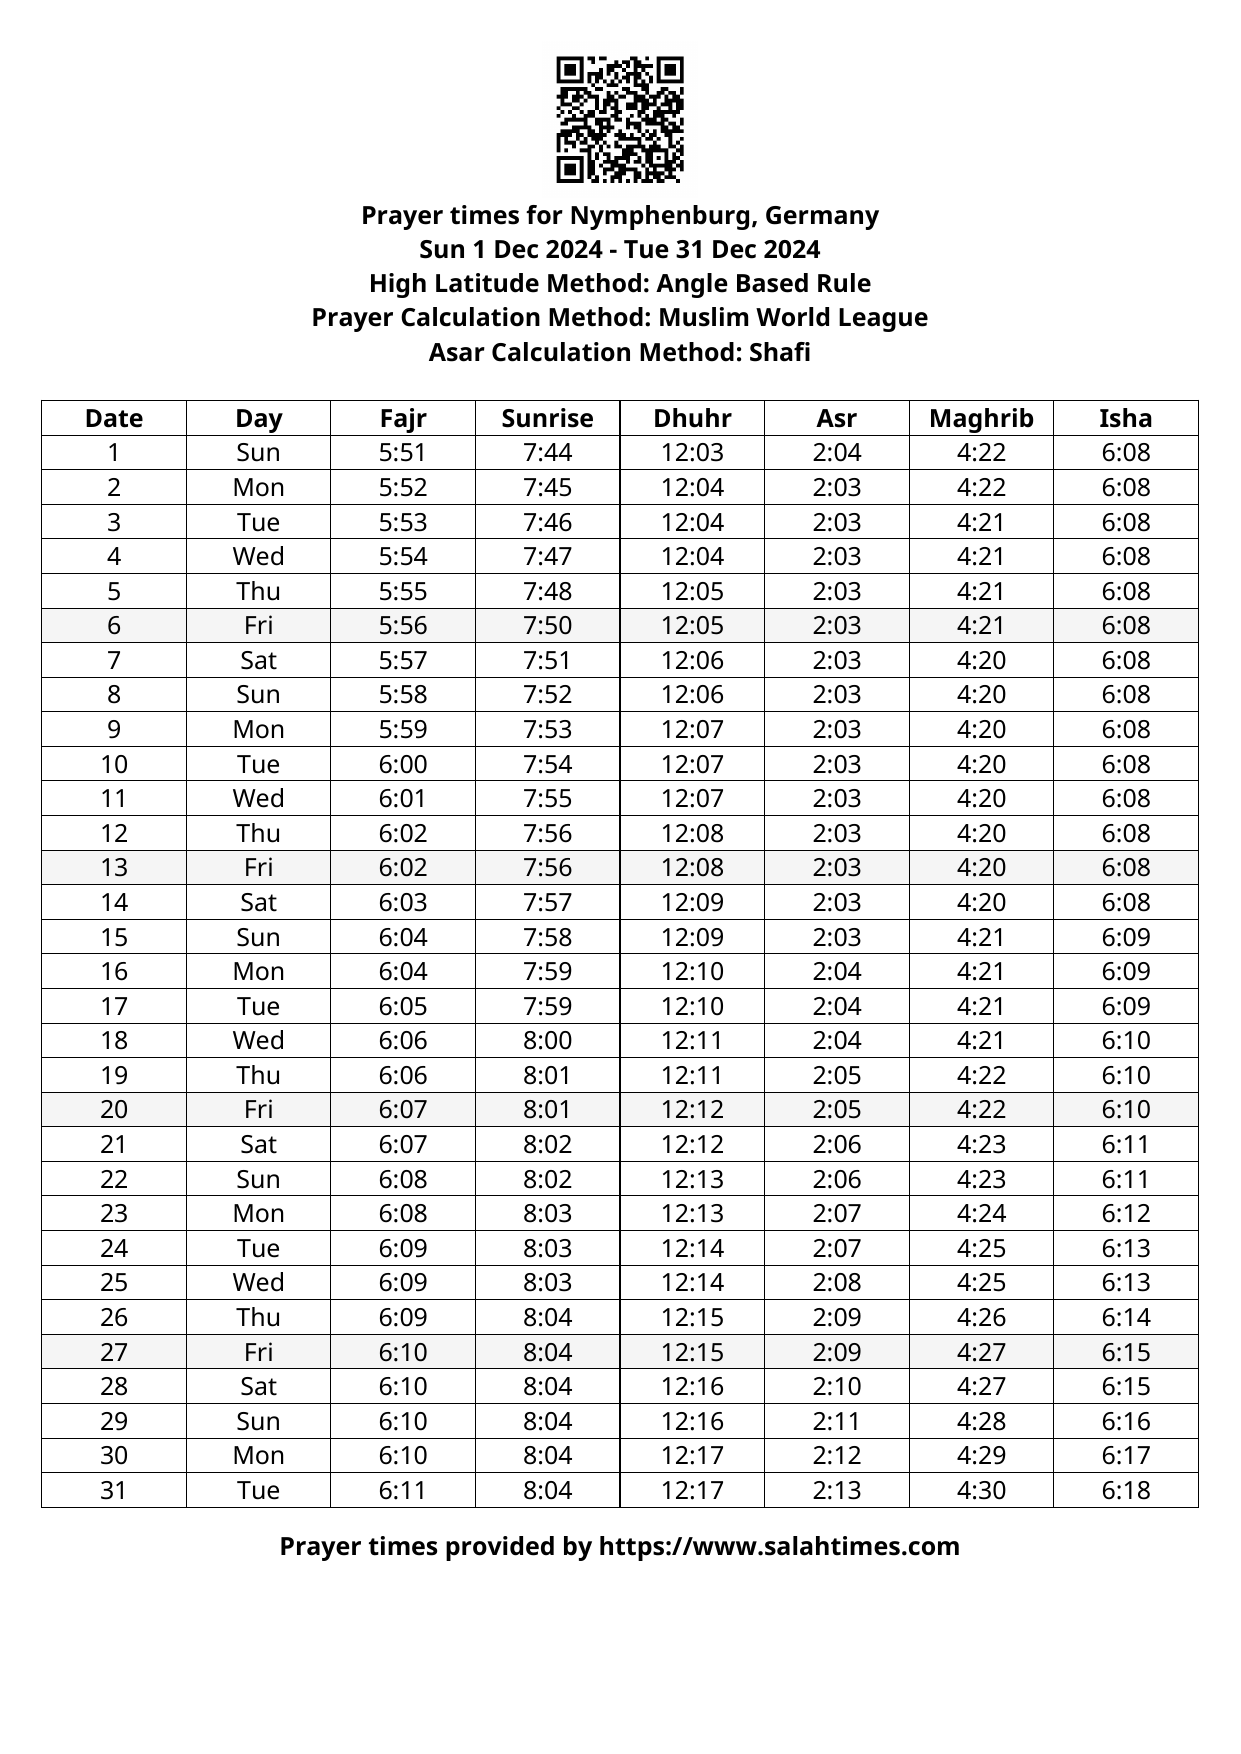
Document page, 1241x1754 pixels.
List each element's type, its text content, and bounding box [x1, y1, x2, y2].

table_cell 4:28 [910, 1404, 1053, 1437]
table_cell 13 [42, 851, 186, 884]
table_cell 2 [42, 470, 186, 504]
table_cell 6:09 [331, 1231, 475, 1264]
table_cell Wed [187, 1266, 330, 1299]
table_cell Sun [187, 1404, 330, 1437]
table_cell 6:10 [1054, 1093, 1198, 1126]
table_cell 6:04 [331, 920, 475, 953]
table_cell 2:11 [765, 1404, 909, 1437]
table_cell 21 [42, 1127, 186, 1161]
table_cell 7:56 [476, 851, 619, 884]
table_header Date [42, 401, 186, 434]
table_cell 6:08 [1054, 643, 1198, 677]
table_cell 5:58 [331, 678, 475, 711]
table_cell 6:15 [1054, 1369, 1198, 1403]
table_cell 29 [42, 1404, 186, 1437]
table_cell 6:08 [1054, 885, 1198, 919]
table_cell 19 [42, 1058, 186, 1092]
table_cell 8:03 [476, 1266, 619, 1299]
table_cell 6:09 [331, 1266, 475, 1299]
table_cell 30 [42, 1439, 186, 1472]
table_header Dhuhr [621, 401, 764, 434]
table_cell 6:02 [331, 816, 475, 849]
table_cell 12:11 [621, 1058, 764, 1092]
table_cell Sun [187, 1162, 330, 1195]
text Prayer Calculation Method: Muslim World League [42, 300, 1198, 334]
table_cell 4:23 [910, 1127, 1053, 1161]
table_cell 4:22 [910, 436, 1053, 469]
table_cell 6:08 [1054, 436, 1198, 469]
table_cell 8:04 [476, 1404, 619, 1437]
table_cell 6:08 [1054, 678, 1198, 711]
table_cell 7:59 [476, 954, 619, 988]
table_cell 12:12 [621, 1093, 764, 1126]
table_cell 4:20 [910, 885, 1053, 919]
table_cell 2:04 [765, 436, 909, 469]
table_cell Tue [187, 1473, 330, 1507]
table_cell 4:21 [910, 954, 1053, 988]
table_cell 6 [42, 609, 186, 642]
table_cell Tue [187, 1231, 330, 1264]
table_cell 4:22 [910, 470, 1053, 504]
table_cell 4:27 [910, 1369, 1053, 1403]
table_header Sunrise [476, 401, 619, 434]
table_cell 6:09 [1054, 989, 1198, 1022]
table_cell 31 [42, 1473, 186, 1507]
table_cell Wed [187, 781, 330, 815]
table_cell Sat [187, 885, 330, 919]
table_cell 4:21 [910, 539, 1053, 573]
table_cell Mon [187, 1196, 330, 1230]
table_cell Mon [187, 712, 330, 746]
table_cell 12:06 [621, 643, 764, 677]
table_cell 6:04 [331, 954, 475, 988]
table_cell 6:17 [1054, 1439, 1198, 1472]
table_cell 6:15 [1054, 1335, 1198, 1368]
table_cell Sun [187, 920, 330, 953]
table_cell 11 [42, 781, 186, 815]
table_cell 2:10 [765, 1369, 909, 1403]
table_cell 12:16 [621, 1404, 764, 1437]
table_cell 5:54 [331, 539, 475, 573]
table_cell 6:03 [331, 885, 475, 919]
table_cell 12:15 [621, 1335, 764, 1368]
table_cell 4:26 [910, 1300, 1053, 1334]
table_cell 6:07 [331, 1127, 475, 1161]
table_cell Mon [187, 1439, 330, 1472]
table_cell 8:04 [476, 1335, 619, 1368]
table_cell 2:03 [765, 781, 909, 815]
table_header Day [187, 401, 330, 434]
table_cell 28 [42, 1369, 186, 1403]
table_cell 6:08 [1054, 747, 1198, 780]
table_cell Thu [187, 1300, 330, 1334]
table_cell 5:59 [331, 712, 475, 746]
table_cell 6:10 [331, 1404, 475, 1437]
table_cell 12:09 [621, 920, 764, 953]
table_cell 4:23 [910, 1162, 1053, 1195]
table_cell 2:04 [765, 954, 909, 988]
table_cell 12:07 [621, 781, 764, 815]
table_cell 6:09 [1054, 920, 1198, 953]
table_cell 12:14 [621, 1231, 764, 1264]
table_cell Sat [187, 1369, 330, 1403]
table_cell 2:09 [765, 1300, 909, 1334]
table_cell 2:03 [765, 885, 909, 919]
table_cell 4:21 [910, 574, 1053, 607]
table_cell 8:02 [476, 1127, 619, 1161]
table_cell 8:04 [476, 1300, 619, 1334]
table_cell 12:06 [621, 678, 764, 711]
table_cell 12:16 [621, 1369, 764, 1403]
table_cell 12:08 [621, 851, 764, 884]
table_cell 2:07 [765, 1231, 909, 1264]
table_cell 2:13 [765, 1473, 909, 1507]
table_cell 7:53 [476, 712, 619, 746]
table_cell 12:05 [621, 609, 764, 642]
table_cell 17 [42, 989, 186, 1022]
table_cell 8:01 [476, 1093, 619, 1126]
table_cell 12:04 [621, 539, 764, 573]
table_cell 6:10 [331, 1439, 475, 1472]
table_cell 4:20 [910, 712, 1053, 746]
table_cell 8:03 [476, 1196, 619, 1230]
table_cell Sat [187, 643, 330, 677]
table_cell 4:30 [910, 1473, 1053, 1507]
table_cell 5:57 [331, 643, 475, 677]
table_cell 4:21 [910, 505, 1053, 538]
table_cell 2:06 [765, 1162, 909, 1195]
table_cell 6:01 [331, 781, 475, 815]
table_cell 6:08 [1054, 851, 1198, 884]
table_cell 6:08 [331, 1196, 475, 1230]
table_cell 7:59 [476, 989, 619, 1022]
table_cell 4:22 [910, 1058, 1053, 1092]
table_cell 5:53 [331, 505, 475, 538]
table_cell 6:11 [1054, 1162, 1198, 1195]
table_cell Fri [187, 851, 330, 884]
table_cell 10 [42, 747, 186, 780]
table_cell 7:51 [476, 643, 619, 677]
table_cell 12:09 [621, 885, 764, 919]
table_cell 8:00 [476, 1024, 619, 1057]
table_cell 6:18 [1054, 1473, 1198, 1507]
text Prayer times provided by https://www.salahtimes.com [42, 1528, 1198, 1563]
table_cell 12:13 [621, 1162, 764, 1195]
table_cell 4:20 [910, 643, 1053, 677]
table_cell 6:08 [1054, 781, 1198, 815]
table_cell 2:03 [765, 747, 909, 780]
table_cell 6:10 [331, 1335, 475, 1368]
table_cell 2:12 [765, 1439, 909, 1472]
table_cell Thu [187, 816, 330, 849]
table_cell 8:04 [476, 1473, 619, 1507]
table_cell 14 [42, 885, 186, 919]
table_header Isha [1054, 401, 1198, 434]
table_cell 2:06 [765, 1127, 909, 1161]
table_cell 6:08 [1054, 712, 1198, 746]
table_cell 8 [42, 678, 186, 711]
table_cell 4:24 [910, 1196, 1053, 1230]
table_cell 2:09 [765, 1335, 909, 1368]
table_cell Fri [187, 1093, 330, 1126]
table_cell 12:04 [621, 470, 764, 504]
table_cell 4:21 [910, 1024, 1053, 1057]
table_cell 6:12 [1054, 1196, 1198, 1230]
table_cell 2:03 [765, 505, 909, 538]
table_cell 7:48 [476, 574, 619, 607]
table_cell Wed [187, 1024, 330, 1057]
table_cell 2:03 [765, 712, 909, 746]
table_cell 12:12 [621, 1127, 764, 1161]
table_cell 6:06 [331, 1024, 475, 1057]
table_cell 12:15 [621, 1300, 764, 1334]
table_cell 4 [42, 539, 186, 573]
table_cell Mon [187, 470, 330, 504]
table_cell 2:04 [765, 1024, 909, 1057]
table_cell 12:17 [621, 1439, 764, 1472]
table_cell 5:56 [331, 609, 475, 642]
table_cell Tue [187, 747, 330, 780]
table_cell 8:04 [476, 1439, 619, 1472]
table_cell 26 [42, 1300, 186, 1334]
table_cell 5:55 [331, 574, 475, 607]
table_cell 4:29 [910, 1439, 1053, 1472]
table_cell 24 [42, 1231, 186, 1264]
table_cell 12:17 [621, 1473, 764, 1507]
table_cell 12:13 [621, 1196, 764, 1230]
table_cell 9 [42, 712, 186, 746]
table_cell 6:05 [331, 989, 475, 1022]
table_header Fajr [331, 401, 475, 434]
table_cell 4:22 [910, 1093, 1053, 1126]
table_cell 12:11 [621, 1024, 764, 1057]
table_cell 12:04 [621, 505, 764, 538]
table_cell 8:03 [476, 1231, 619, 1264]
table_cell 7:55 [476, 781, 619, 815]
table_cell 4:20 [910, 851, 1053, 884]
table_cell 12:05 [621, 574, 764, 607]
table_cell 6:10 [331, 1369, 475, 1403]
table_cell 4:20 [910, 747, 1053, 780]
table_cell 12:10 [621, 954, 764, 988]
table_cell 6:08 [1054, 539, 1198, 573]
table_cell 2:03 [765, 851, 909, 884]
table_cell 2:03 [765, 574, 909, 607]
table_cell 6:06 [331, 1058, 475, 1092]
table_cell 4:21 [910, 609, 1053, 642]
text Asar Calculation Method: Shafi [42, 334, 1198, 368]
table_cell 8:01 [476, 1058, 619, 1092]
table_cell 16 [42, 954, 186, 988]
table_cell Fri [187, 1335, 330, 1368]
table_cell 20 [42, 1093, 186, 1126]
table_cell 4:20 [910, 781, 1053, 815]
table_cell 3 [42, 505, 186, 538]
table_cell 4:21 [910, 920, 1053, 953]
table_cell 1 [42, 436, 186, 469]
table_cell 7:58 [476, 920, 619, 953]
table_cell 7:56 [476, 816, 619, 849]
table_cell Thu [187, 574, 330, 607]
table_cell 5:51 [331, 436, 475, 469]
table_cell 7:47 [476, 539, 619, 573]
table_cell 2:03 [765, 678, 909, 711]
table_cell 6:08 [1054, 505, 1198, 538]
table_cell 6:14 [1054, 1300, 1198, 1334]
table_cell 12:10 [621, 989, 764, 1022]
table_cell 6:10 [1054, 1024, 1198, 1057]
table_cell 2:03 [765, 470, 909, 504]
table_cell Mon [187, 954, 330, 988]
table_cell 12:03 [621, 436, 764, 469]
text Sun 1 Dec 2024 - Tue 31 Dec 2024 [42, 232, 1198, 266]
table_cell Thu [187, 1058, 330, 1092]
table_cell 7:45 [476, 470, 619, 504]
table_header Asr [765, 401, 909, 434]
table_cell 15 [42, 920, 186, 953]
table_cell 6:09 [1054, 954, 1198, 988]
table_cell 8:04 [476, 1369, 619, 1403]
table_cell Fri [187, 609, 330, 642]
table_header Maghrib [910, 401, 1053, 434]
table_cell 2:08 [765, 1266, 909, 1299]
table_cell 2:03 [765, 643, 909, 677]
table_cell 6:16 [1054, 1404, 1198, 1437]
table_cell 25 [42, 1266, 186, 1299]
table_cell 12:14 [621, 1266, 764, 1299]
table_cell 6:07 [331, 1093, 475, 1126]
table_cell 4:25 [910, 1231, 1053, 1264]
table_cell 6:08 [1054, 816, 1198, 849]
table_cell 23 [42, 1196, 186, 1230]
table_cell 4:27 [910, 1335, 1053, 1368]
table_cell 4:20 [910, 678, 1053, 711]
table_cell 6:11 [331, 1473, 475, 1507]
table_cell 18 [42, 1024, 186, 1057]
table_cell 6:00 [331, 747, 475, 780]
table_cell 6:08 [331, 1162, 475, 1195]
table_cell Wed [187, 539, 330, 573]
table_cell 6:08 [1054, 470, 1198, 504]
table_cell 12:07 [621, 747, 764, 780]
table_cell 27 [42, 1335, 186, 1368]
table_cell 7:54 [476, 747, 619, 780]
table_cell 2:05 [765, 1093, 909, 1126]
table_cell 2:03 [765, 609, 909, 642]
table_cell Sun [187, 678, 330, 711]
table_cell 8:02 [476, 1162, 619, 1195]
table_cell 7:52 [476, 678, 619, 711]
table_cell 6:13 [1054, 1266, 1198, 1299]
text Prayer times for Nymphenburg, Germany [42, 198, 1198, 232]
table_cell 12:07 [621, 712, 764, 746]
table_cell 7:46 [476, 505, 619, 538]
table_cell 4:21 [910, 989, 1053, 1022]
table_cell 7:57 [476, 885, 619, 919]
table_cell 6:09 [331, 1300, 475, 1334]
table_cell 4:25 [910, 1266, 1053, 1299]
table_cell 4:20 [910, 816, 1053, 849]
table_cell 7 [42, 643, 186, 677]
table_cell 7:50 [476, 609, 619, 642]
table_cell 6:10 [1054, 1058, 1198, 1092]
table_cell 6:08 [1054, 609, 1198, 642]
table_cell 2:03 [765, 920, 909, 953]
table_cell Sat [187, 1127, 330, 1161]
table_cell 7:44 [476, 436, 619, 469]
table_cell 6:13 [1054, 1231, 1198, 1264]
table_cell 2:03 [765, 539, 909, 573]
table_cell 5:52 [331, 470, 475, 504]
table_cell 6:02 [331, 851, 475, 884]
table_cell 12 [42, 816, 186, 849]
table_cell 2:07 [765, 1196, 909, 1230]
picture [542, 41, 699, 198]
table_cell Tue [187, 505, 330, 538]
table_cell 6:11 [1054, 1127, 1198, 1161]
table_cell 5 [42, 574, 186, 607]
table_cell Tue [187, 989, 330, 1022]
table_cell Sun [187, 436, 330, 469]
table_cell 2:03 [765, 816, 909, 849]
table_cell 12:08 [621, 816, 764, 849]
text High Latitude Method: Angle Based Rule [42, 266, 1198, 300]
table_cell 2:05 [765, 1058, 909, 1092]
table_cell 2:04 [765, 989, 909, 1022]
table_cell 6:08 [1054, 574, 1198, 607]
table_cell 22 [42, 1162, 186, 1195]
